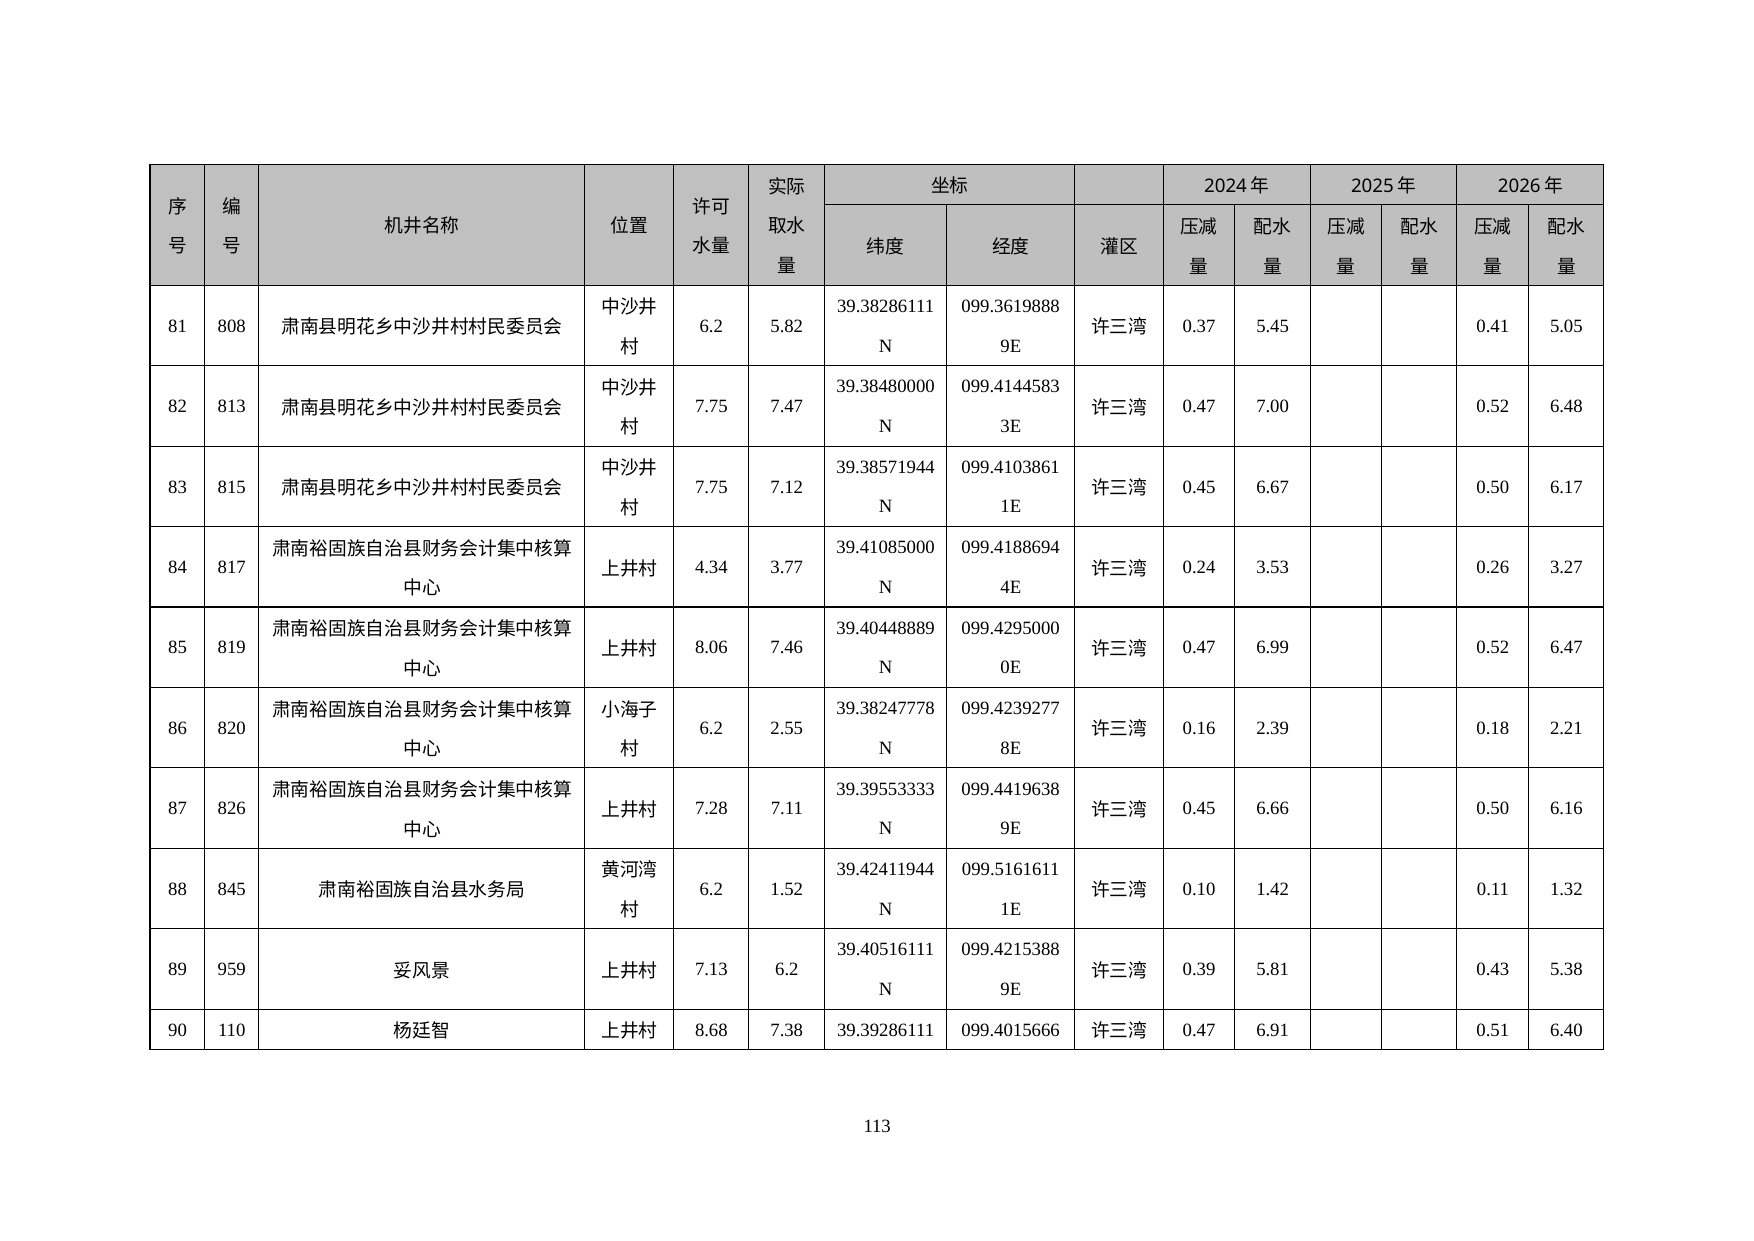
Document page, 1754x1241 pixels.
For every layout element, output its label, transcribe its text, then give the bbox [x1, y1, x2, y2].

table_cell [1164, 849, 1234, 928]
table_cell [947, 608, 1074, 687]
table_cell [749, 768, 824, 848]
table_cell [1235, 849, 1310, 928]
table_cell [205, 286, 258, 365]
table_cell 压减量 [1457, 205, 1528, 285]
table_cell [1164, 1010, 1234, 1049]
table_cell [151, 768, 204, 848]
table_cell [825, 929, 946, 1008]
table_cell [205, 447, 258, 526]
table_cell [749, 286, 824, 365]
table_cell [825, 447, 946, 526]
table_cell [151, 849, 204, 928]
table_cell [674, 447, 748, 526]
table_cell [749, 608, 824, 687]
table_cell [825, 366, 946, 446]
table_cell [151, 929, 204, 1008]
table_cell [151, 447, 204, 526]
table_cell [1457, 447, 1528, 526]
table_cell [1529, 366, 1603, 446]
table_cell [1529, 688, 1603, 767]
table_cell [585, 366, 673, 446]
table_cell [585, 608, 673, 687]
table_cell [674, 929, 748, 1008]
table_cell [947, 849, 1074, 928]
table_header 坐标 [825, 165, 1074, 204]
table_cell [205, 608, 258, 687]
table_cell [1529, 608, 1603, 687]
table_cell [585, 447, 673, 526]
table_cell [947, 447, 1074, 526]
table_header 2025年 [1311, 165, 1456, 204]
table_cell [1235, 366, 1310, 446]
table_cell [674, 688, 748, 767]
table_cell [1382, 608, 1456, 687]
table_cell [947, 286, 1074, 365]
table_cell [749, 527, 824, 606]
table_cell 灌区 [1075, 205, 1163, 285]
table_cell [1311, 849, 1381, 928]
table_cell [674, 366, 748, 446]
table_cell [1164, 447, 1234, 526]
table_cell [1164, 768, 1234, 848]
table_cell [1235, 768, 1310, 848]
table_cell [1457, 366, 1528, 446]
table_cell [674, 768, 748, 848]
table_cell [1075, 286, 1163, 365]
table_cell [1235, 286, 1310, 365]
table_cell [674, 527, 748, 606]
table_header 序号 [151, 165, 204, 285]
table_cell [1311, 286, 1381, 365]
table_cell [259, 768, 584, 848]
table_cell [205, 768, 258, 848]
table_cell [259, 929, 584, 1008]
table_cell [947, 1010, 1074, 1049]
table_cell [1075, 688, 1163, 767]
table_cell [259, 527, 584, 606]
table_header 编号 [205, 165, 258, 285]
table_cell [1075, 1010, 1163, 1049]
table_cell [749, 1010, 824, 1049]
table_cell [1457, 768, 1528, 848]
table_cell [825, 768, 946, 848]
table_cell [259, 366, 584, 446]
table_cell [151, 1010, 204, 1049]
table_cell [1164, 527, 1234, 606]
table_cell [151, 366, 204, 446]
table_cell 配水量 [1529, 205, 1603, 285]
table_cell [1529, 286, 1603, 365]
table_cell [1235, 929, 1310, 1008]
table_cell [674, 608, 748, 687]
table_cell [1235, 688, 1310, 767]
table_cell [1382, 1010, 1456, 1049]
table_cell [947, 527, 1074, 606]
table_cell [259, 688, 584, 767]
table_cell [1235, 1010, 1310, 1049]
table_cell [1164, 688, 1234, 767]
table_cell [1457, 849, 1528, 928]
table_header 机井名称 [259, 165, 584, 285]
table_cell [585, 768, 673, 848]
table_header 许可 水量 [674, 165, 748, 285]
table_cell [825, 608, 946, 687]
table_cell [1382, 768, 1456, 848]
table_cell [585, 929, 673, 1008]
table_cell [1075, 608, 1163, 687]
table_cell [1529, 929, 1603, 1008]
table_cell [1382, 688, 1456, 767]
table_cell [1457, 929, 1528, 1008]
table_header 2024年 [1164, 165, 1310, 204]
table_cell 压减量 [1164, 205, 1234, 285]
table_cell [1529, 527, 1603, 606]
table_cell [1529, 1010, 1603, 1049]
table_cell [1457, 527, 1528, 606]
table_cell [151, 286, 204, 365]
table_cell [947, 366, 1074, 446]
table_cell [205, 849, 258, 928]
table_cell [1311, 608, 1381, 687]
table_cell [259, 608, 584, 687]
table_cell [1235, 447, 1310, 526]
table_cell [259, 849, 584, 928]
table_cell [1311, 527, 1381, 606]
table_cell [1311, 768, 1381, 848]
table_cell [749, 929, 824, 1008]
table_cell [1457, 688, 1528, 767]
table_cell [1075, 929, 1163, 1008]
table_cell 纬度 [825, 205, 946, 285]
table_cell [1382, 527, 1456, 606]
table_cell 配水量 [1382, 205, 1456, 285]
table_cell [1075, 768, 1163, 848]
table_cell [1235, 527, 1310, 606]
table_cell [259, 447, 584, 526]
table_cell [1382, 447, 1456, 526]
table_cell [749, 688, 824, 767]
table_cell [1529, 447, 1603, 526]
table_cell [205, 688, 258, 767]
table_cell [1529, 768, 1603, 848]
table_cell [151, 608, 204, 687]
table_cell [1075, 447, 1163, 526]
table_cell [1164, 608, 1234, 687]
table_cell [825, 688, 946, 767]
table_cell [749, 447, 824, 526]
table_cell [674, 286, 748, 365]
table_cell 配水量 [1235, 205, 1310, 285]
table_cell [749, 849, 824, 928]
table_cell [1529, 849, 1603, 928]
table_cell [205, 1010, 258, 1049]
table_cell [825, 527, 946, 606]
table_header 实际 取水量 [749, 165, 824, 285]
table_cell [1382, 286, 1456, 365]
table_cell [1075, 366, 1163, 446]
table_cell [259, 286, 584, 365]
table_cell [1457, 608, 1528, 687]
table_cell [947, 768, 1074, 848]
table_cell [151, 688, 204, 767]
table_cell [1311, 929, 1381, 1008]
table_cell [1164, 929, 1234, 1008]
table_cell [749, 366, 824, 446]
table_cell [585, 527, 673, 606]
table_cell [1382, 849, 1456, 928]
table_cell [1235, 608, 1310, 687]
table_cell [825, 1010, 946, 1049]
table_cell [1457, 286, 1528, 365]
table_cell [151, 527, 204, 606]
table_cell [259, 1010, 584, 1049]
table_cell 压减量 [1311, 205, 1381, 285]
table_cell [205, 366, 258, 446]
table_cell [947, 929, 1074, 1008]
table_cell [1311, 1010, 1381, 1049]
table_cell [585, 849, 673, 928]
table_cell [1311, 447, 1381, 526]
table_header [1075, 165, 1163, 204]
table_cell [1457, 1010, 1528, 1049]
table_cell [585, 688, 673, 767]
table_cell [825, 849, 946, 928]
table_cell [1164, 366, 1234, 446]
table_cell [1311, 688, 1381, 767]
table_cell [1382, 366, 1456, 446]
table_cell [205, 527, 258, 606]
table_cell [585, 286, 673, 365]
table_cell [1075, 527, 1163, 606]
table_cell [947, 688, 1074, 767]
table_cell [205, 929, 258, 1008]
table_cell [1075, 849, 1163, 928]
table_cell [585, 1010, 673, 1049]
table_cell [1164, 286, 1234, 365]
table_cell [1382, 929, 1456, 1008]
table_header 2026年 [1457, 165, 1603, 204]
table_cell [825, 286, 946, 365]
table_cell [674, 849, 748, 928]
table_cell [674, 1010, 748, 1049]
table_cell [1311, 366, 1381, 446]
table_header 位置 [585, 165, 673, 285]
table_cell 经度 [947, 205, 1074, 285]
